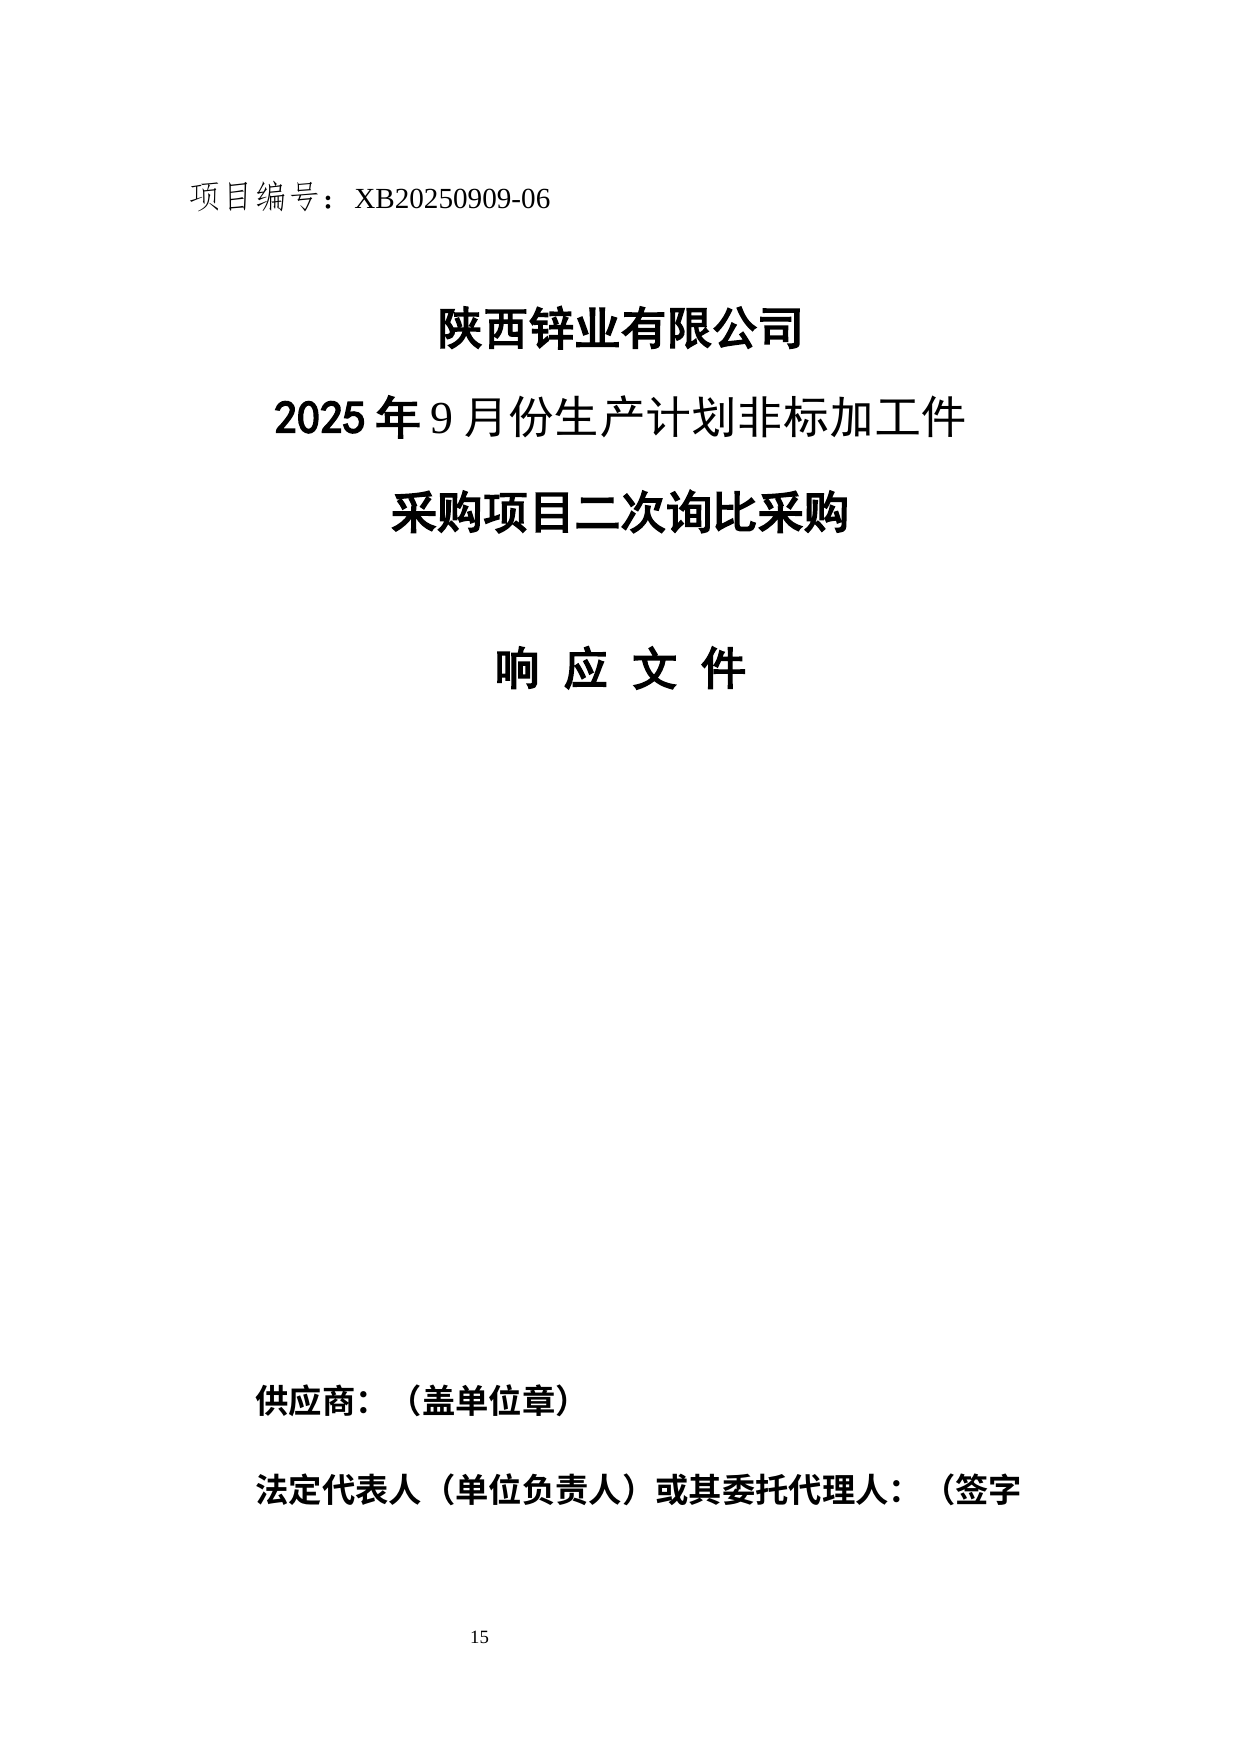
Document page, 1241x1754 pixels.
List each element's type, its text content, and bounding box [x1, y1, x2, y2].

text 项目编号：XB20250909-06 [187, 162, 1053, 227]
text 2025年9月份生产计划非标加工件 [187, 383, 1053, 448]
text 陕西锌业有限公司 [187, 292, 1053, 357]
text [187, 1455, 1053, 1520]
text 响 应 文 件 [187, 632, 1053, 697]
text 供应商：（盖单位章） [187, 1366, 1053, 1431]
text 采购项目二次询比采购 [187, 476, 1053, 541]
